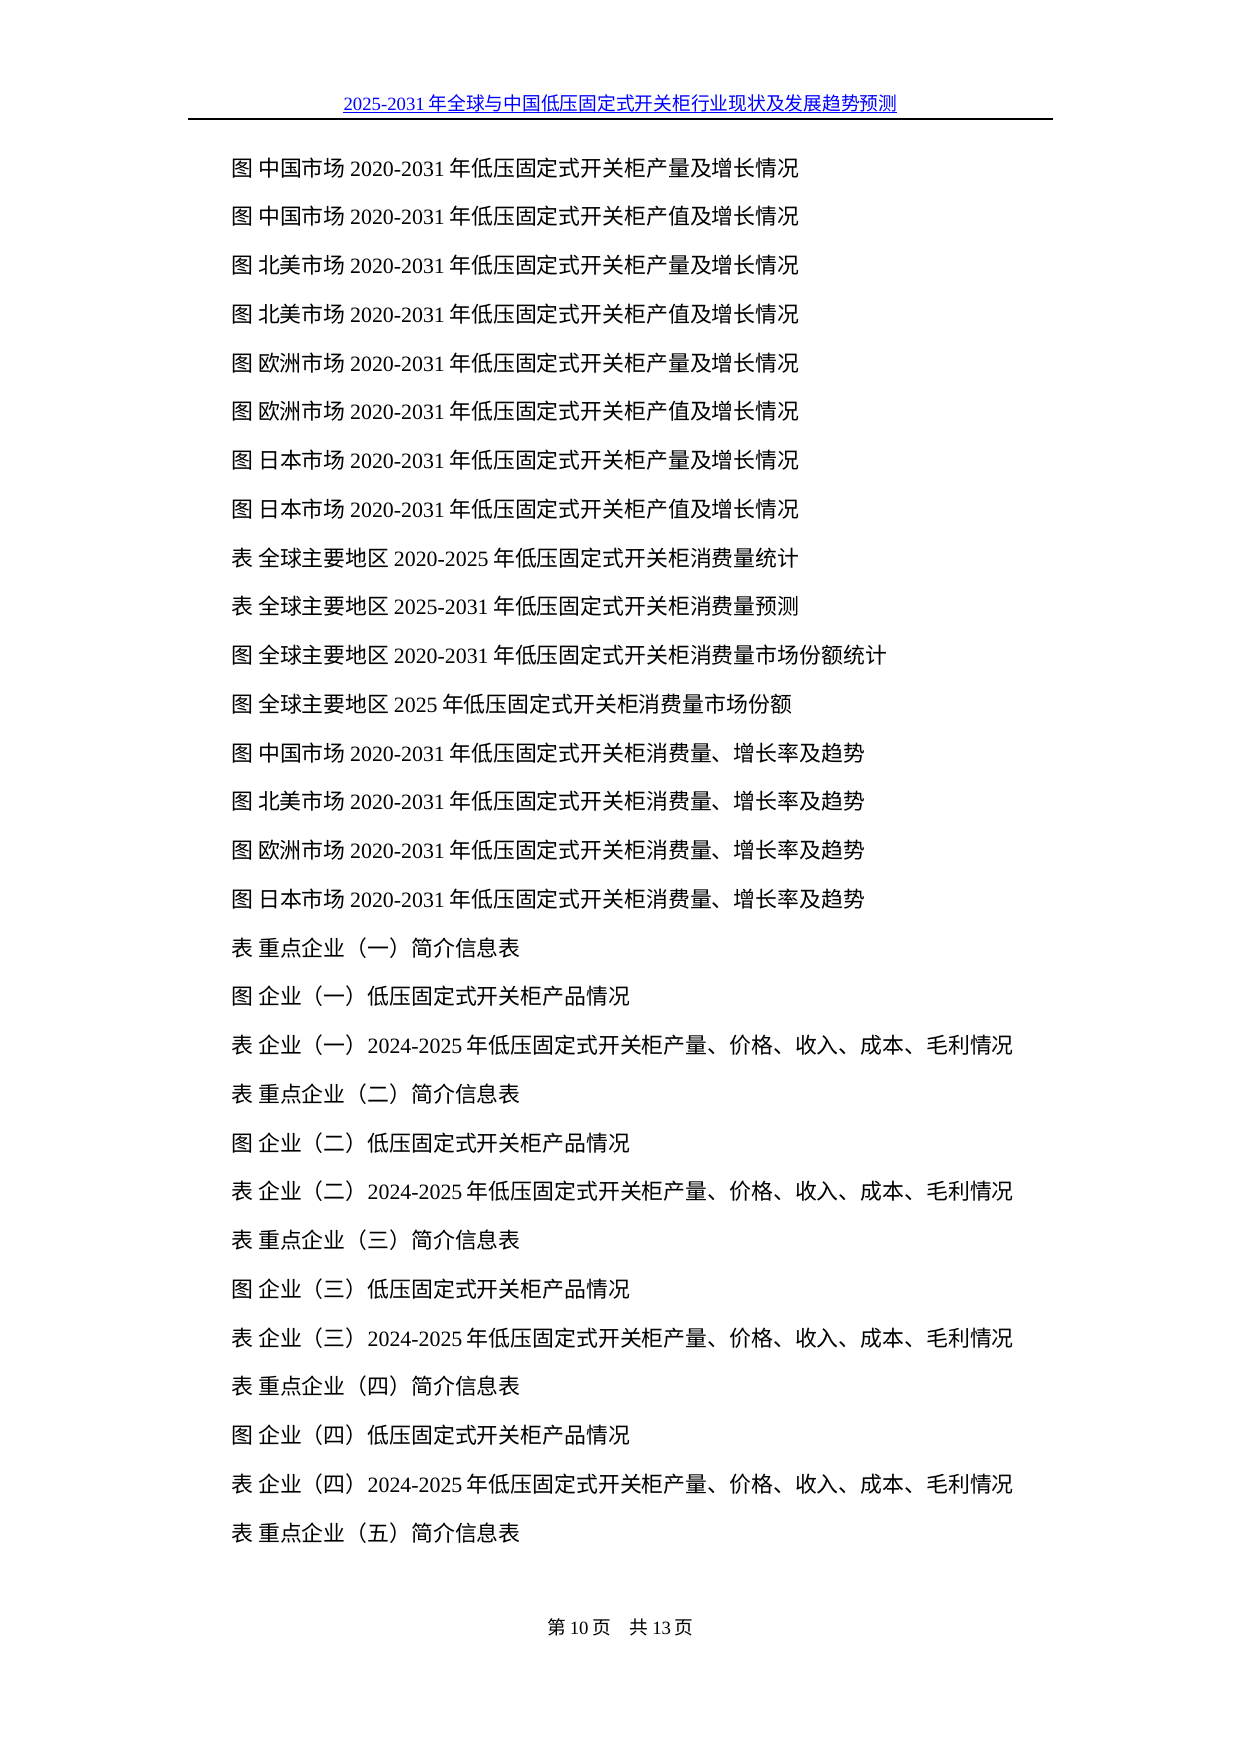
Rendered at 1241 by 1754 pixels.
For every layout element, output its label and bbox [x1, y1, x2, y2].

text [187, 150, 1053, 1548]
